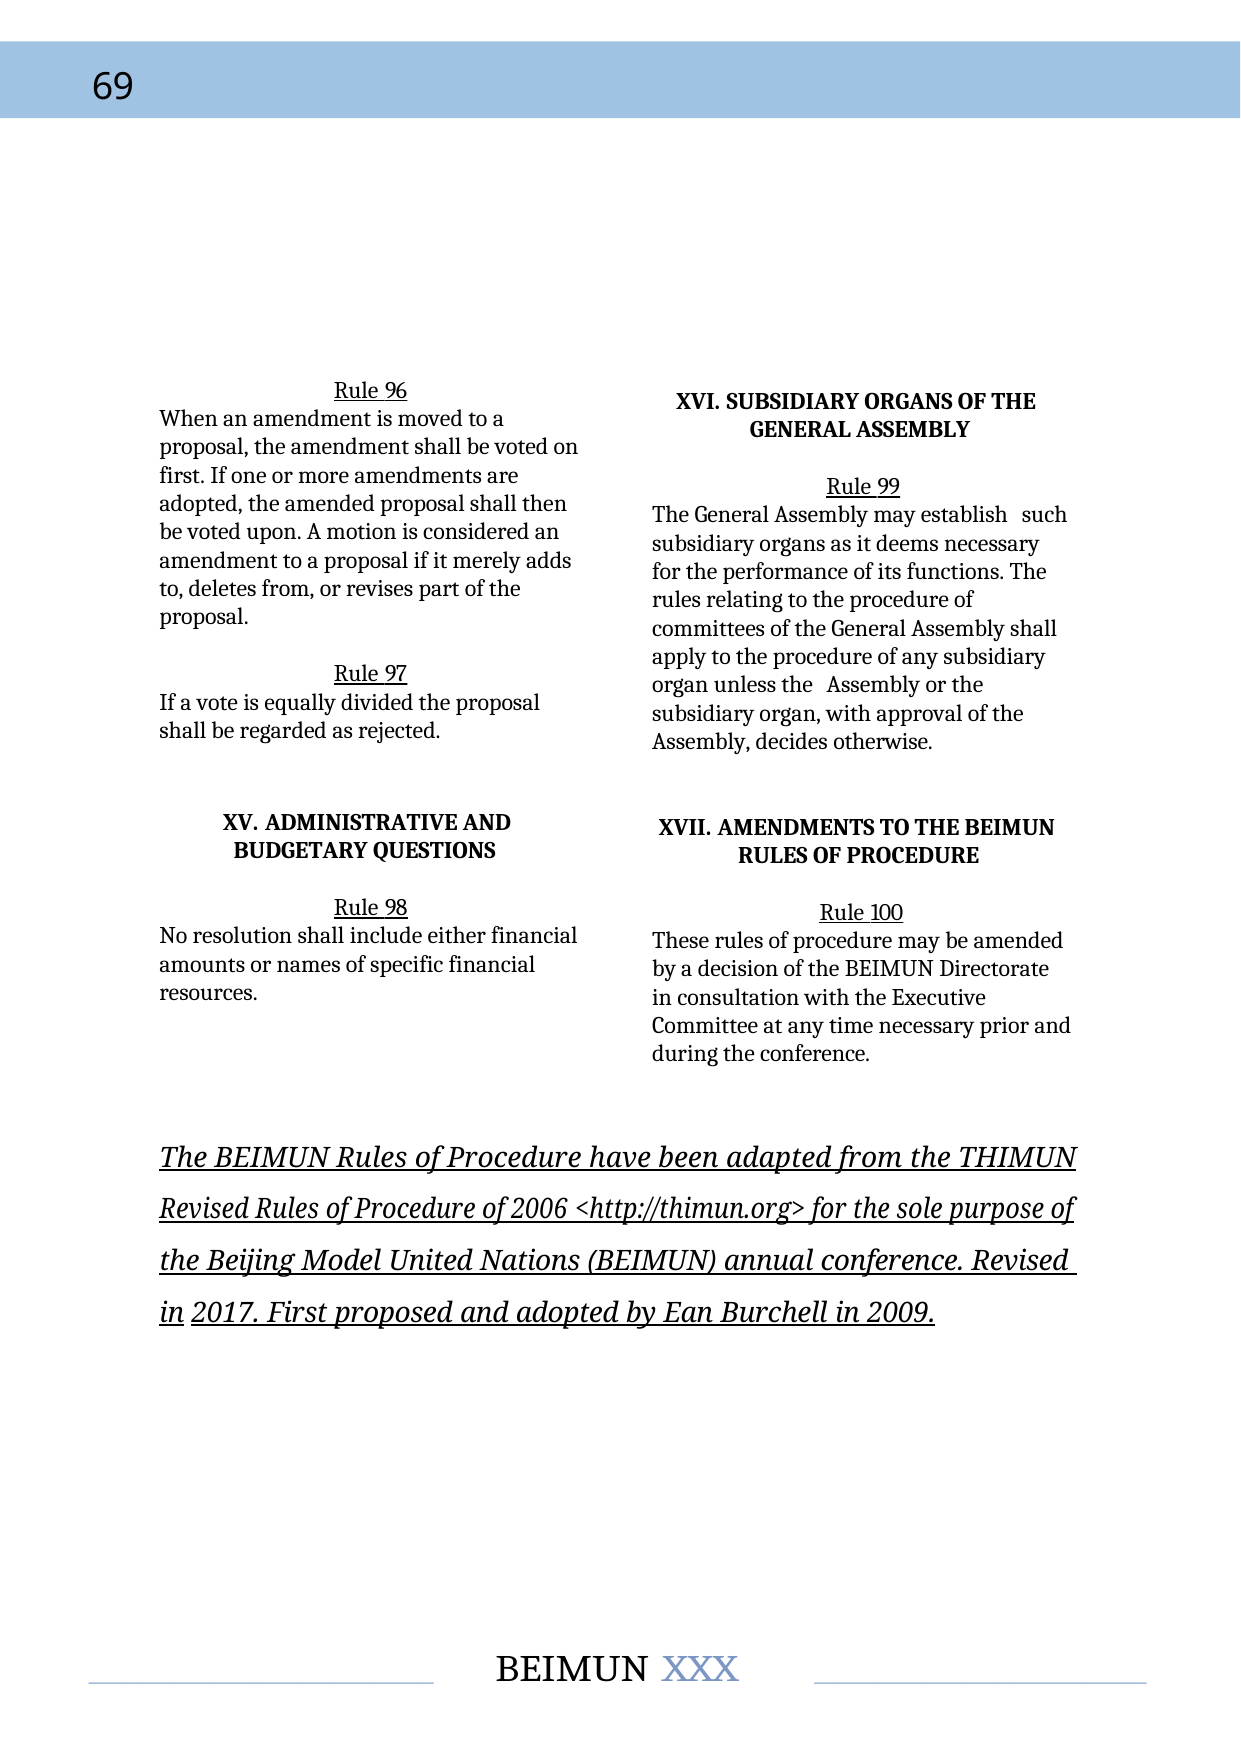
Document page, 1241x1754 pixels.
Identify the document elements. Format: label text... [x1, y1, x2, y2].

text When an amendment is moved to a proposal, the amendment shall be voted on first. If one or more amendments are adopted, the amended proposal shall then be voted upon. A motion is considered an amendment to a proposal if it merely adds to, deletes from, or revises part of the proposal. [159, 405, 582, 631]
subtitle The BEIMUN Rules of Procedure have been adapted from the THIMUN Revised Rules of Procedure of 2006 <http://thimun.org> for the sole purpose of the Beijing Model United Nations (BEIMUN) annual conference. Revised in 2017. First proposed and adopted by Ean Burchell in 2009. [159, 1137, 1091, 1330]
text These rules of procedure may be amended by a decision of the BEIMUN Directorate in consultation with the Executive Committee at any time necessary prior and during the conference. [652, 927, 1073, 1068]
text Rule 97 [333, 660, 583, 688]
list SUBSIDIARY ORGANS OF THE GENERAL ASSEMBLY [676, 387, 1057, 443]
text If a vote is equally divided the proposal shall be regarded as rejected. [159, 689, 583, 745]
list ADMINISTRATIVE AND BUDGETARY QUESTIONS [223, 809, 524, 864]
text The General Assembly may establish such subsidiary organs as it deems necessary for the performance of its functions. The rules relating to the procedure of committees of the General Assembly shall apply to the procedure of any subsidiary organ unless the Assembly or the subsidiary organ, with approval of the Assembly, decides otherwise. [652, 501, 1073, 755]
text Rule 96 [333, 377, 583, 404]
text Rule 100 [819, 899, 1213, 926]
text No resolution shall include either financial amounts or names of specific financial resources. [159, 922, 583, 1006]
list AMENDMENTS TO THE BEIMUN RULES OF PROCEDURE [658, 813, 1075, 869]
text Rule 98 [333, 894, 583, 921]
text Rule 99 [826, 473, 1213, 500]
